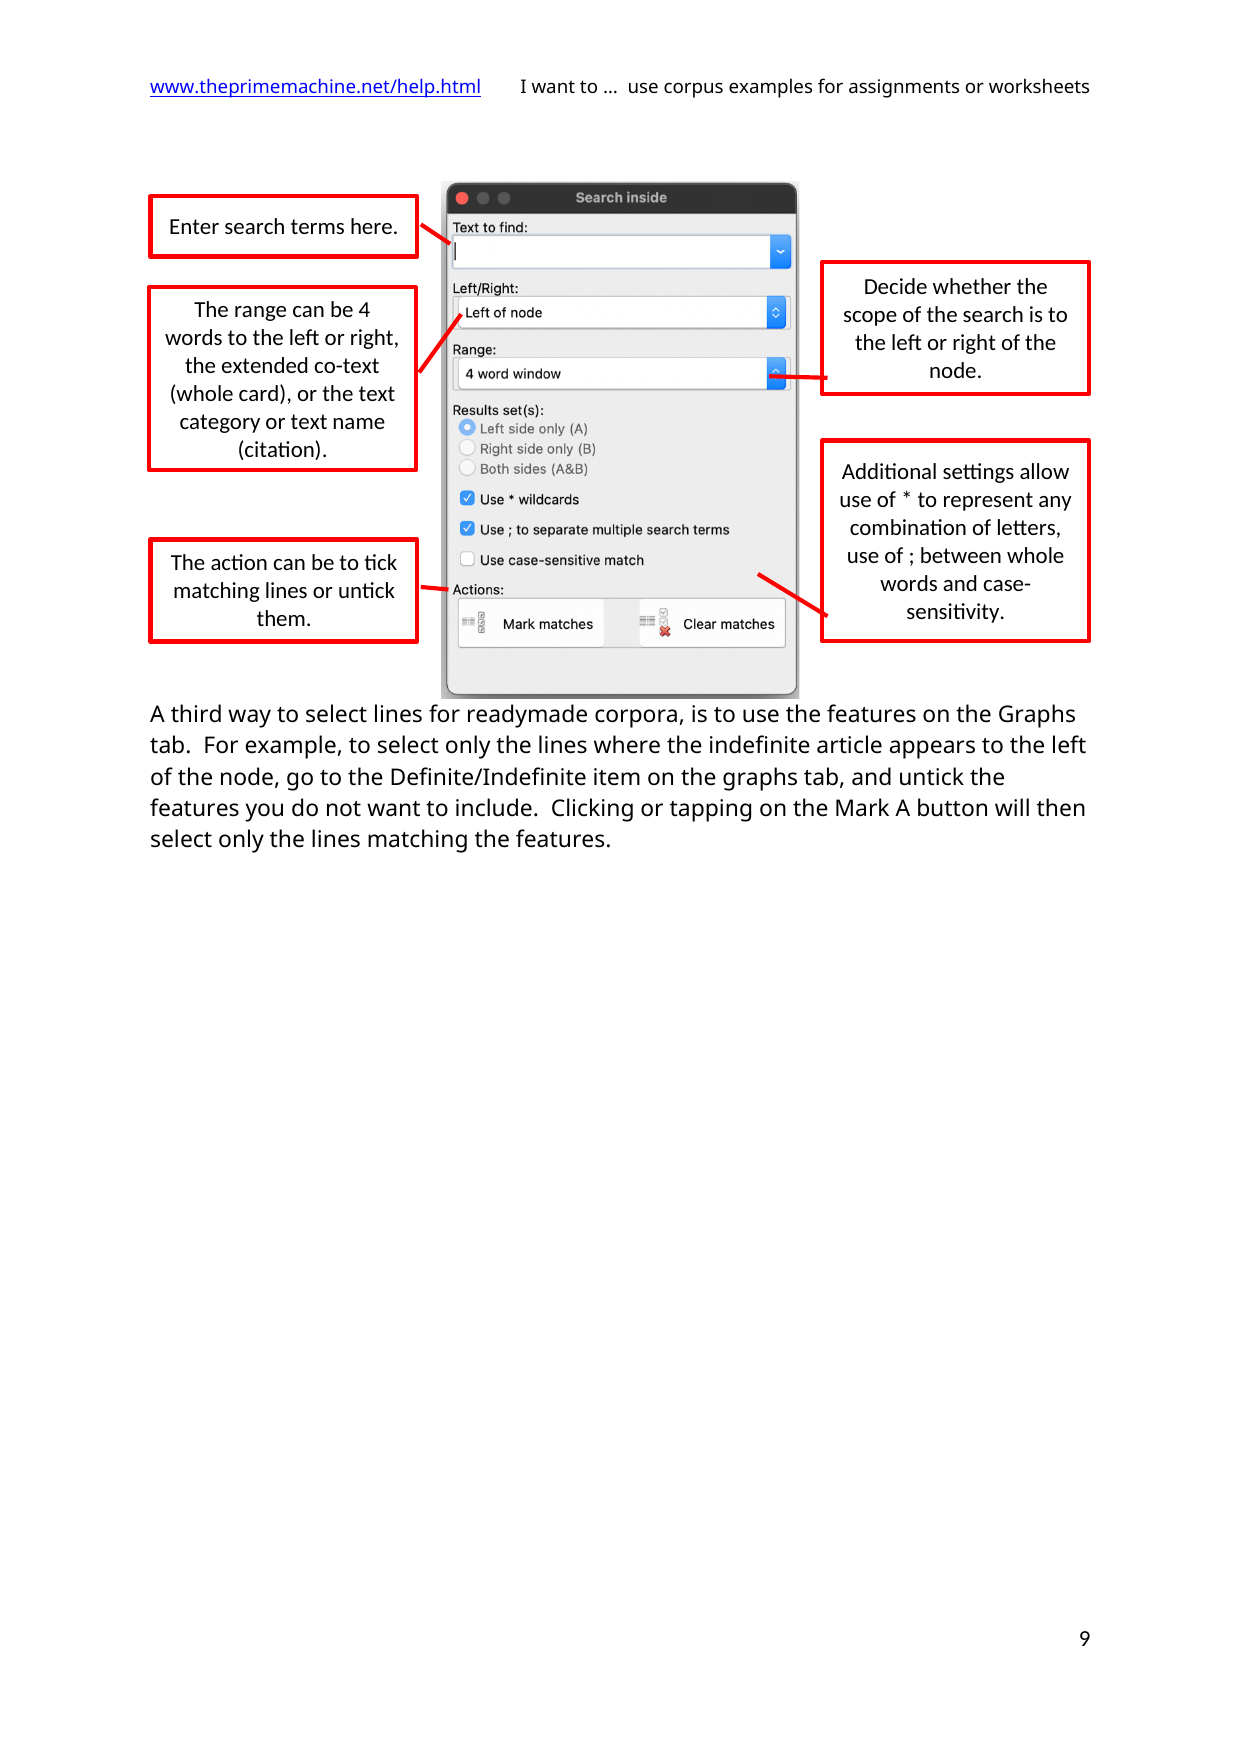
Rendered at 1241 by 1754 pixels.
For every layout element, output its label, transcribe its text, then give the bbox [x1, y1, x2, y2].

text A third way to select lines for readymade corpora, is to use the features on the Graphs tab. For example, to select only the lines where the indefinite article appears to the left of the node, go to the Definite/Indefinite item on the graphs tab, and untick the features you do not want to include. Clicking or tapping on the Mark A button will then select only the lines matching the features. [150, 698, 1090, 854]
picture [441, 181, 800, 699]
